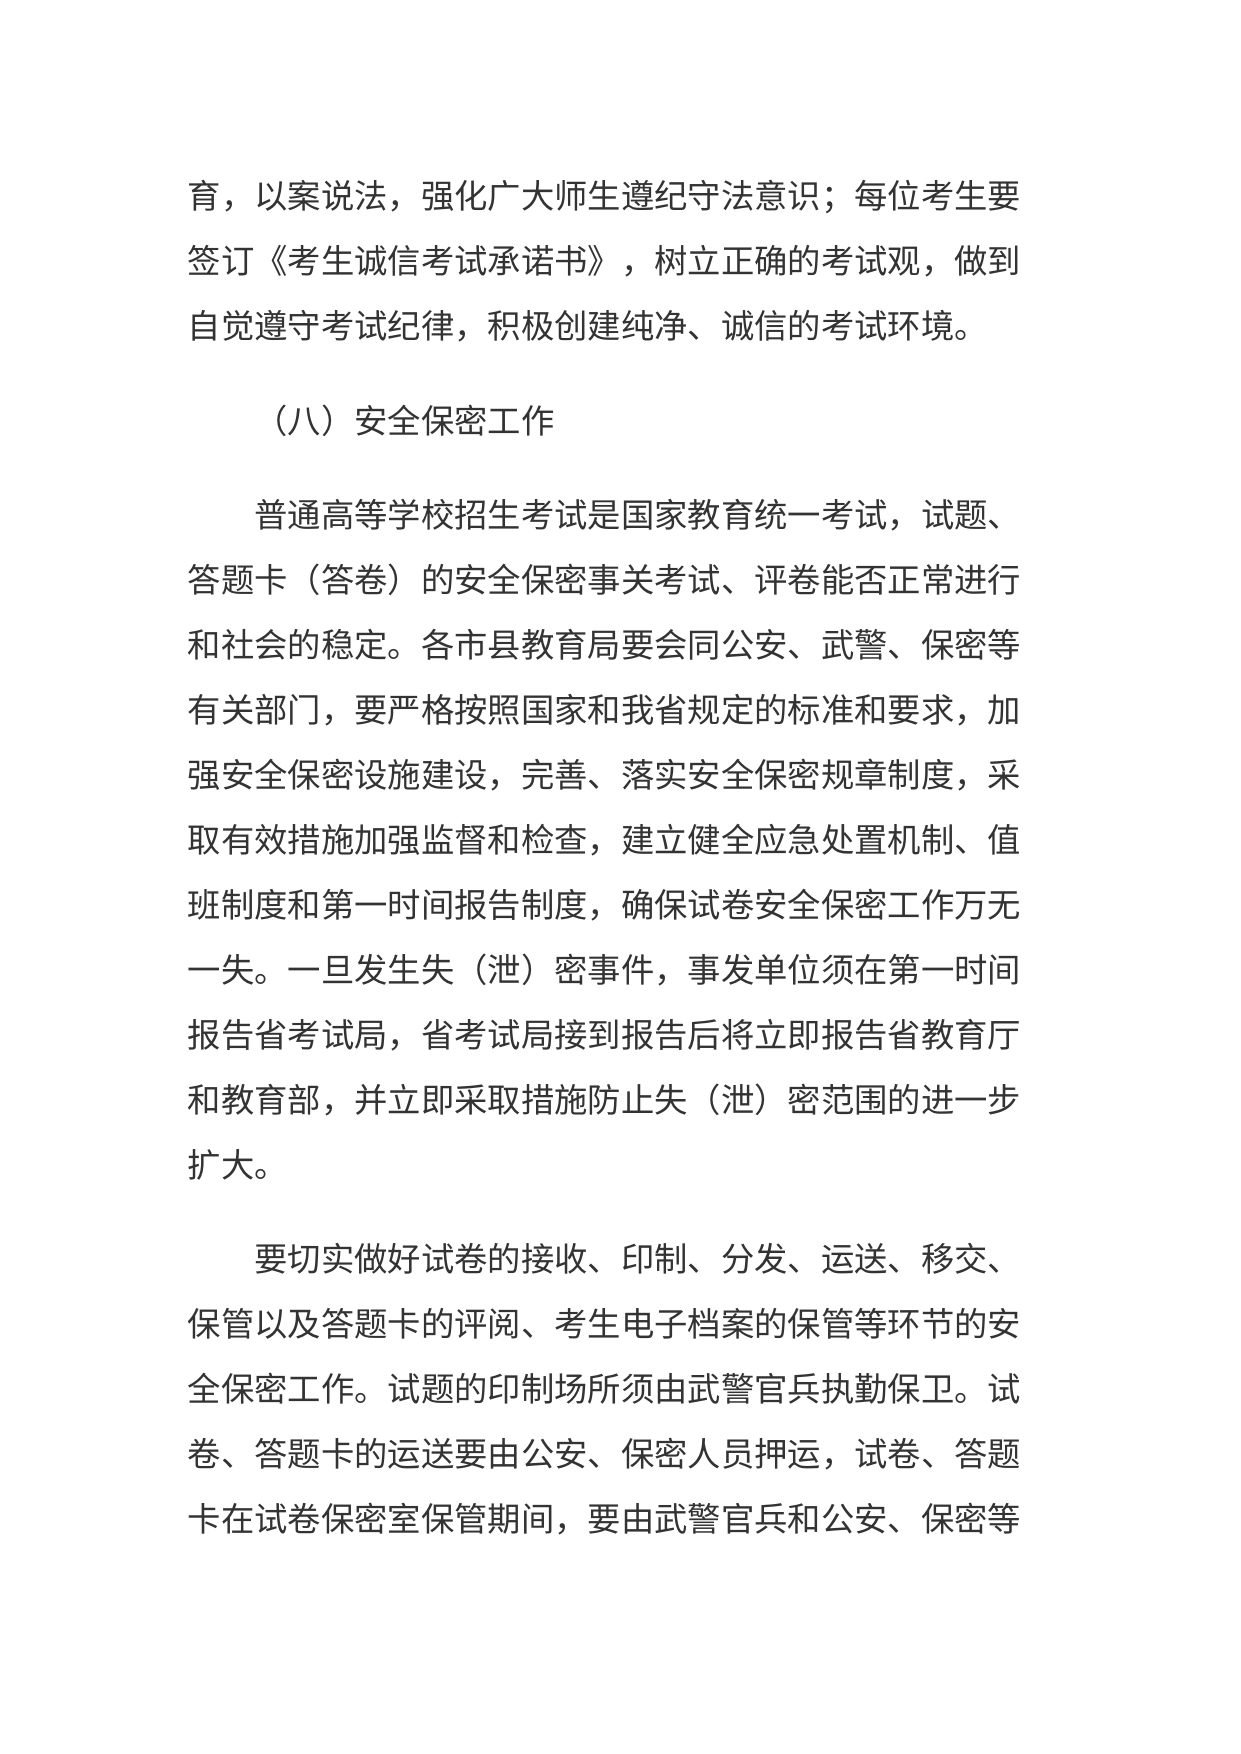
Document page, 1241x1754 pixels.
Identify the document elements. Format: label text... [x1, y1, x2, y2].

text （八）安全保密工作 [187, 386, 1053, 451]
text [187, 1224, 1053, 1549]
text 普通高等学校招生考试是国家教育统一考试，试题、答题卡（答卷）的安全保密事关考试、评卷能否正常进行和社会的稳定。各市县教育局要会同公安、武警、保密等有关部门，要严格按照国家和我省规定的标准和要求，加强安全保密设施建设，完善、落实安全保密规章制度，采取有效措施加强监督和检查，建立健全应急处置机制、值班制度和第一时间报告制度，确保试卷安全保密工作万无一失。一旦发生失（泄）密事件，事发单位须在第一时间报告省考试局，省考试局接到报告后将立即报告省教育厅和教育部，并立即采取措施防止失（泄）密范围的进一步扩大。 [187, 480, 1053, 1195]
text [187, 162, 1053, 357]
